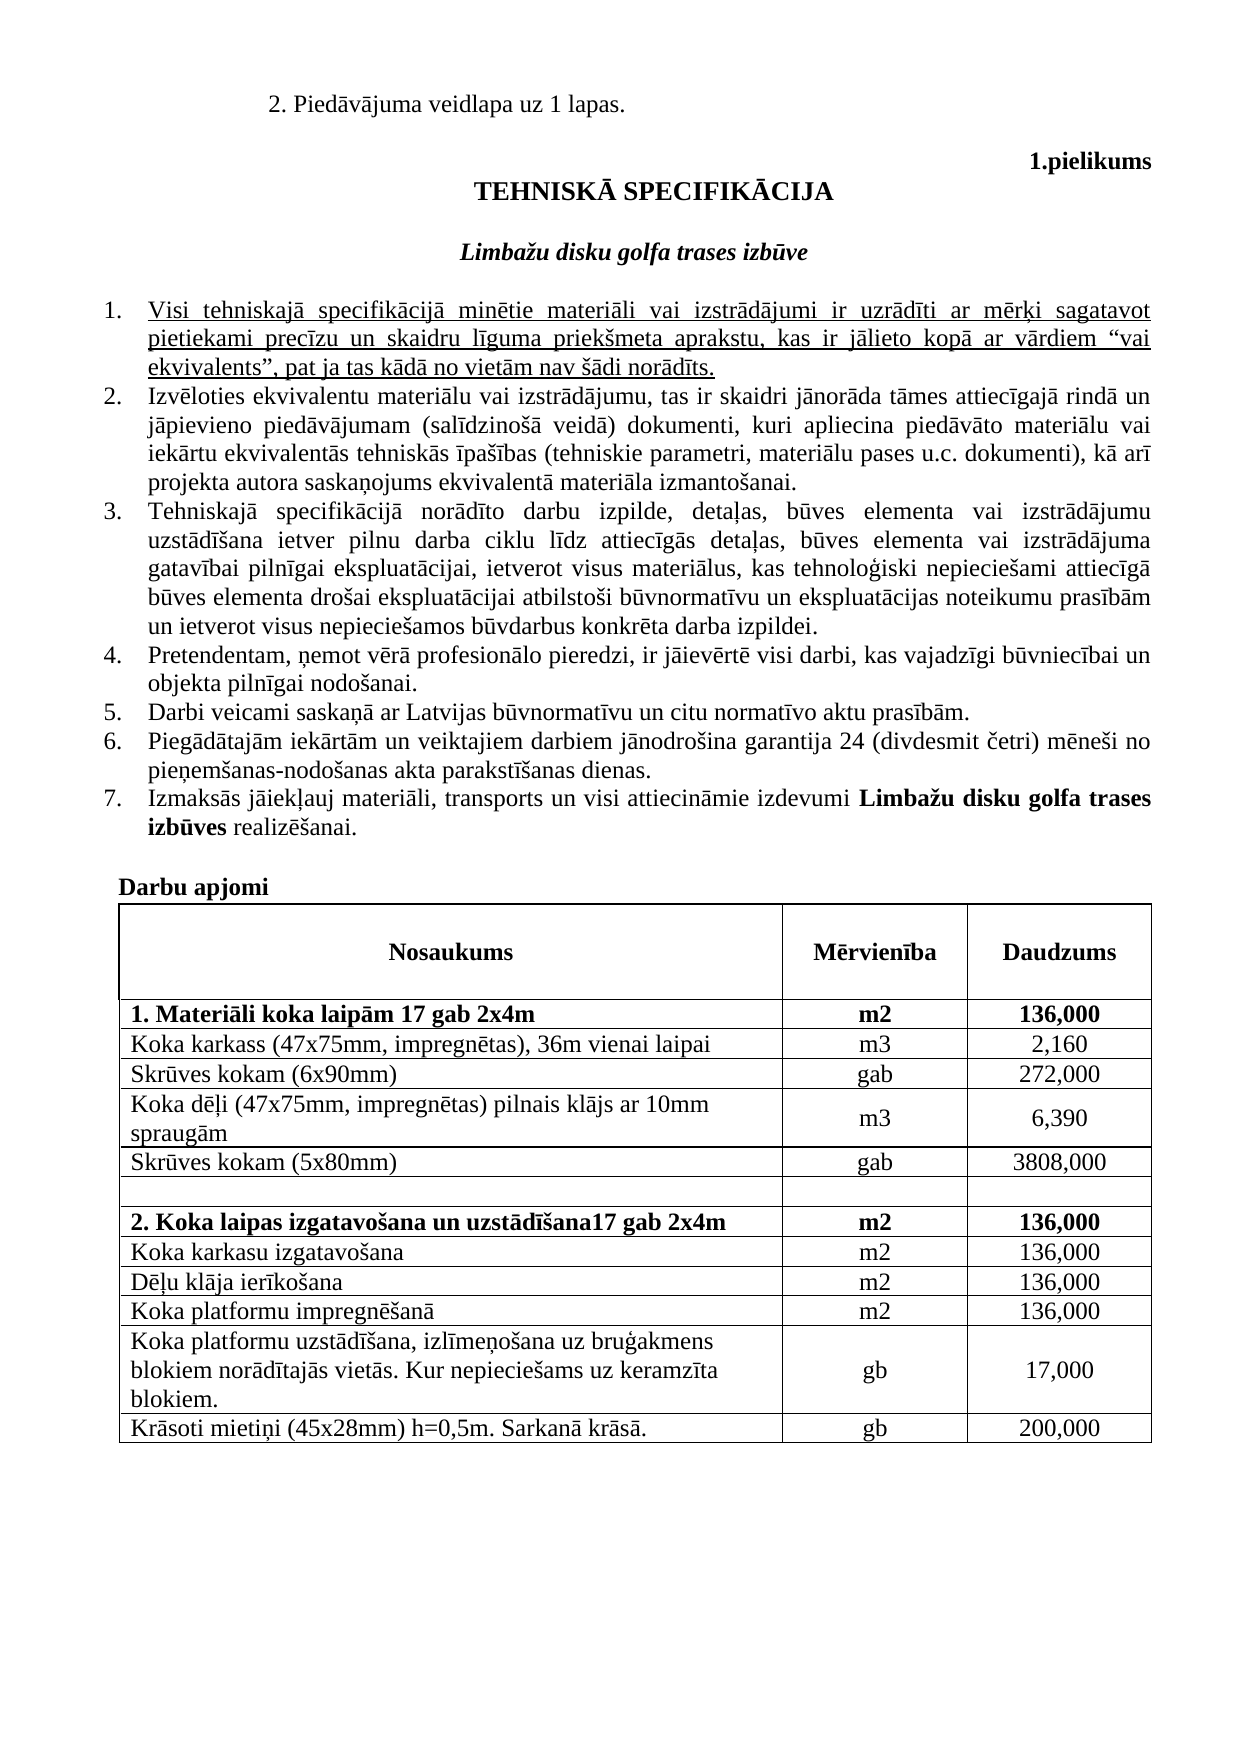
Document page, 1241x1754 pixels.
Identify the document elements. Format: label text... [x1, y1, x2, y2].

table_cell 272,000 [968, 1059, 1151, 1088]
table_cell 2. Koka laipas izgatavošana un uzstādīšana17 gab 2x4m [120, 1207, 782, 1236]
table_cell 17,000 [968, 1326, 1151, 1412]
table_cell 3808,000 [968, 1148, 1151, 1176]
table_header Daudzums [968, 905, 1151, 998]
table_cell m2 [783, 1000, 967, 1028]
list Izvēloties ekvivalentu materiālu vai izstrādājumu, tas ir skaidri jānorāda tāmes attiecīgajā rindā un jāpievieno piedāvājumam (salīdzinošā veidā) dokumenti, kuri apliecina piedāvāto materiālu vai iekārtu ekvivalentās tehniskās īpašības (tehniskie parametri, materiālu pases u.c. dokumenti), kā arī projekta autora saskaņojums ekvivalentā materiāla izmantošanai. [103, 381, 1152, 496]
table_cell Koka dēļi (47x75mm, impregnētas) pilnais klājs ar 10mm spraugām [120, 1089, 782, 1146]
list Piegādātajām iekārtām un veiktajiem darbiem jānodrošina garantija 24 (divdesmit četri) mēneši no pieņemšanas-nodošanas akta parakstīšanas dienas. [103, 726, 1152, 783]
table_header Nosaukums [120, 905, 782, 998]
table_cell gab [783, 1148, 967, 1176]
table_cell 136,000 [968, 1207, 1151, 1236]
table_cell 2,160 [968, 1029, 1151, 1058]
table_cell m3 [783, 1089, 967, 1146]
table_cell 136,000 [968, 1296, 1151, 1325]
table_cell m2 [783, 1296, 967, 1325]
list Pretendentam, ņemot vērā profesionālo pieredzi, ir jāievērtē visi darbi, kas vajadzīgi būvniecībai un objekta pilnīgai nodošanai. [103, 640, 1152, 697]
table_cell [120, 1177, 782, 1206]
text 1.pielikums [118, 146, 1152, 175]
list Darbi veicami saskaņā ar Latvijas būvnormatīvu un citu normatīvo aktu prasībām. [103, 697, 1152, 726]
table_cell Dēļu klāja ierīkošana [120, 1267, 782, 1295]
text TEHNISKĀ SPECIFIKĀCIJA [156, 175, 1152, 206]
table_cell [968, 1177, 1151, 1206]
table_cell Koka karkass (47x75mm, impregnētas), 36m vienai laipai [120, 1029, 782, 1058]
table_cell m2 [783, 1237, 967, 1266]
text Darbu apjomi [118, 872, 1152, 901]
table_cell m2 [783, 1207, 967, 1236]
table_cell Koka platformu impregnēšanā [120, 1296, 782, 1325]
list Izmaksās jāiekļauj materiāli, transports un visi attiecināmie izdevumi Limbažu disku golfa trases izbūves realizēšanai. [103, 783, 1152, 841]
table_cell m2 [783, 1267, 967, 1295]
table_cell gb [783, 1414, 967, 1442]
table_cell 1. Materiāli koka laipām 17 gab 2x4m [120, 1000, 782, 1028]
table_cell Krāsoti mietiņi (45x28mm) h=0,5m. Sarkanā krāsā. [120, 1414, 782, 1442]
list Tehniskajā specifikācijā norādīto darbu izpilde, detaļas, būves elementa vai izstrādājumu uzstādīšana ietver pilnu darba ciklu līdz attiecīgās detaļas, būves elementa vai izstrādājuma gatavībai pilnīgai ekspluatācijai, ietverot visus materiālus, kas tehnoloģiski nepieciešami attiecīgā būves elementa drošai ekspluatācijai atbilstoši būvnormatīvu un ekspluatācijas noteikumu prasībām un ietverot visus nepieciešamos būvdarbus konkrēta darba izpildei. [103, 496, 1152, 640]
text 2. Piedāvājuma veidlapa uz 1 lapas. [118, 89, 1152, 117]
table_cell Koka platformu uzstādīšana, izlīmeņošana uz bruģakmens blokiem norādītajās vietās. Kur nepieciešams uz keramzīta blokiem. [120, 1326, 782, 1412]
table_cell 200,000 [968, 1414, 1151, 1442]
table_cell 136,000 [968, 1267, 1151, 1295]
table_cell m3 [783, 1029, 967, 1058]
table_cell 6,390 [968, 1089, 1151, 1146]
table_cell Koka karkasu izgatavošana [120, 1237, 782, 1266]
table_cell Skrūves kokam (6x90mm) [120, 1059, 782, 1088]
table_cell gab [783, 1059, 967, 1088]
text Limbažu disku golfa trases izbūve [118, 237, 1152, 266]
table_header Mērvienība [783, 905, 967, 998]
table_cell Skrūves kokam (5x80mm) [120, 1147, 782, 1176]
table_cell gb [783, 1326, 967, 1412]
table_cell 136,000 [968, 1000, 1151, 1028]
table_cell 136,000 [968, 1237, 1151, 1266]
table_cell [783, 1177, 967, 1206]
list Visi tehniskajā specifikācijā minētie materiāli vai izstrādājumi ir uzrādīti ar mērķi sagatavot pietiekami precīzu un skaidru līguma priekšmeta aprakstu, kas ir jālieto kopā ar vārdiem “vai ekvivalents”, pat ja tas kādā no vietām nav šādi norādīts. [103, 295, 1152, 381]
